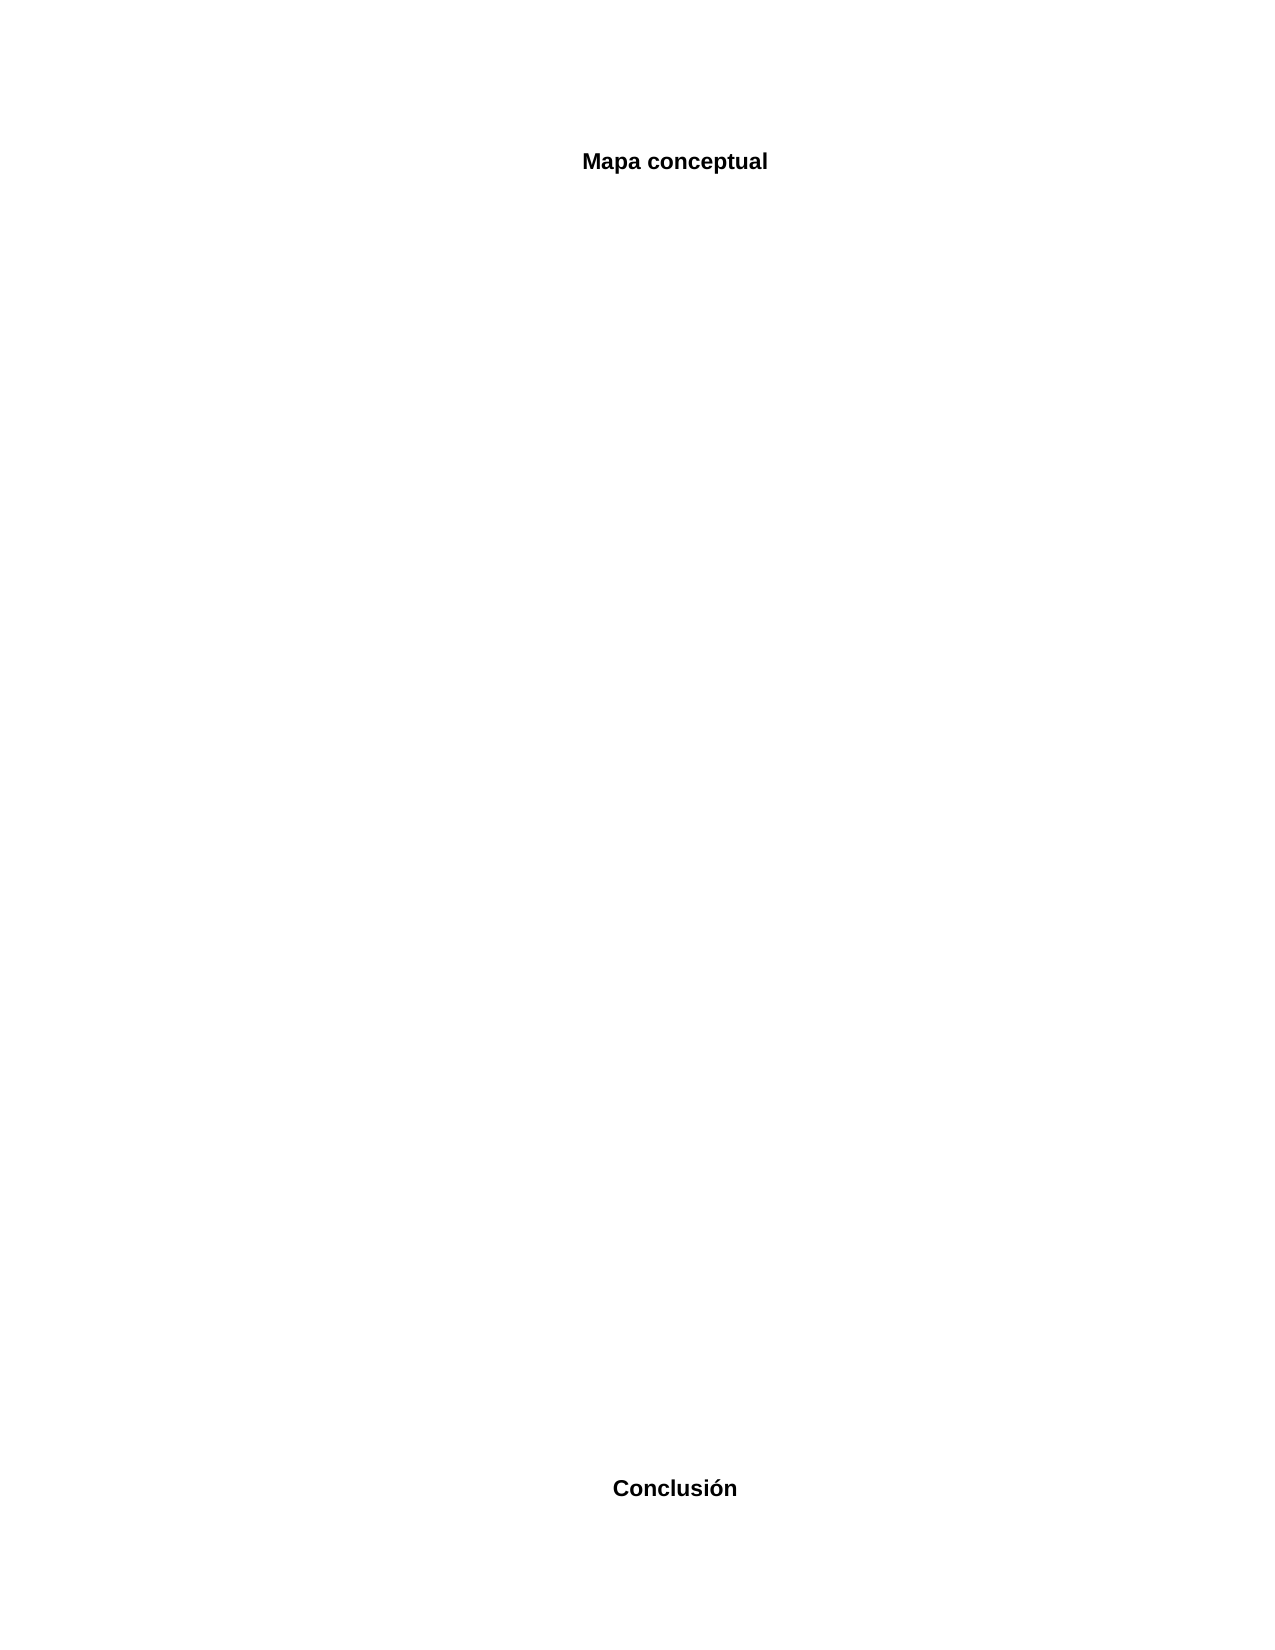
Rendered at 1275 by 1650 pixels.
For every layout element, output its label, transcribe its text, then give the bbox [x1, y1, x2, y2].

list Mapa conceptual [252, 148, 1098, 174]
list Conclusión [252, 1475, 1098, 1501]
